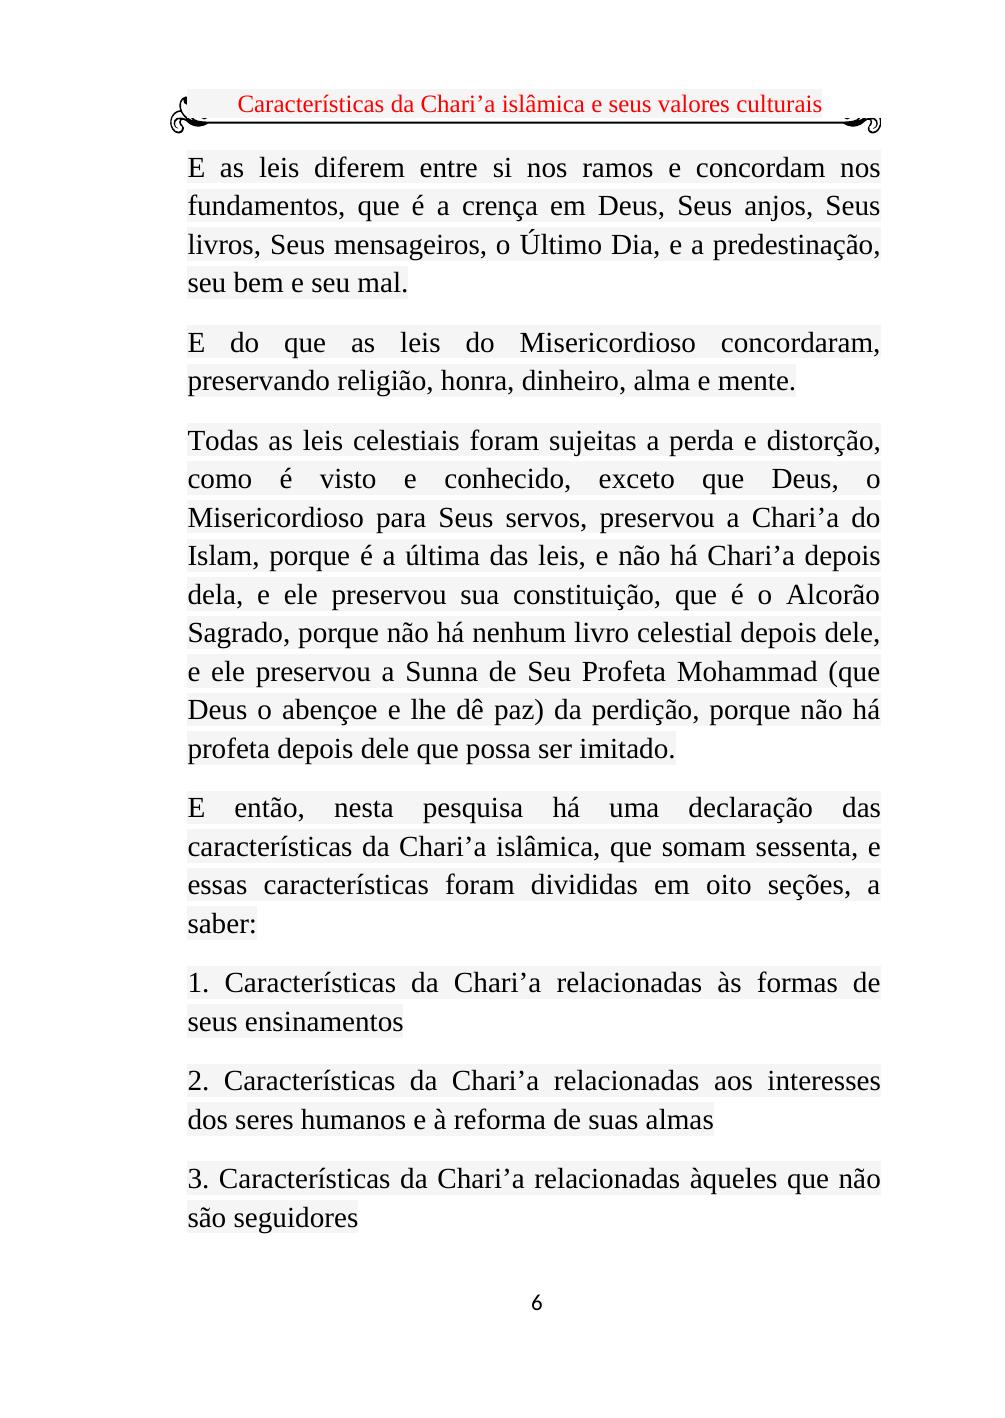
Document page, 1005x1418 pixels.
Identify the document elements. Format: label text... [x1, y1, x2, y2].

text E as leis diferem entre si nos ramos e concordam nos fundamentos, que é a crença em Deus, Seus anjos, Seus livros, Seus mensageiros, o Último Dia, e a predestinação, seu bem e seu mal. [187, 261, 881, 299]
text E então, nesta pesquisa há uma declaração das características da Chari’a islâmica, que somam sessenta, e essas características foram divididas em oito seções, a saber: [187, 901, 881, 940]
text 2. Características da Chari’a relacionadas aos interesses dos seres humanos e à reforma de suas almas [187, 1097, 881, 1136]
text E do que as leis do Misericordioso concordaram, preservando religião, honra, dinheiro, alma e mente. [187, 358, 881, 397]
text 1. Características da Chari’a relacionadas às formas de seus ensinamentos [187, 999, 881, 1038]
text 3. Características da Chari’a relacionadas àqueles que não são seguidores [187, 1195, 881, 1233]
